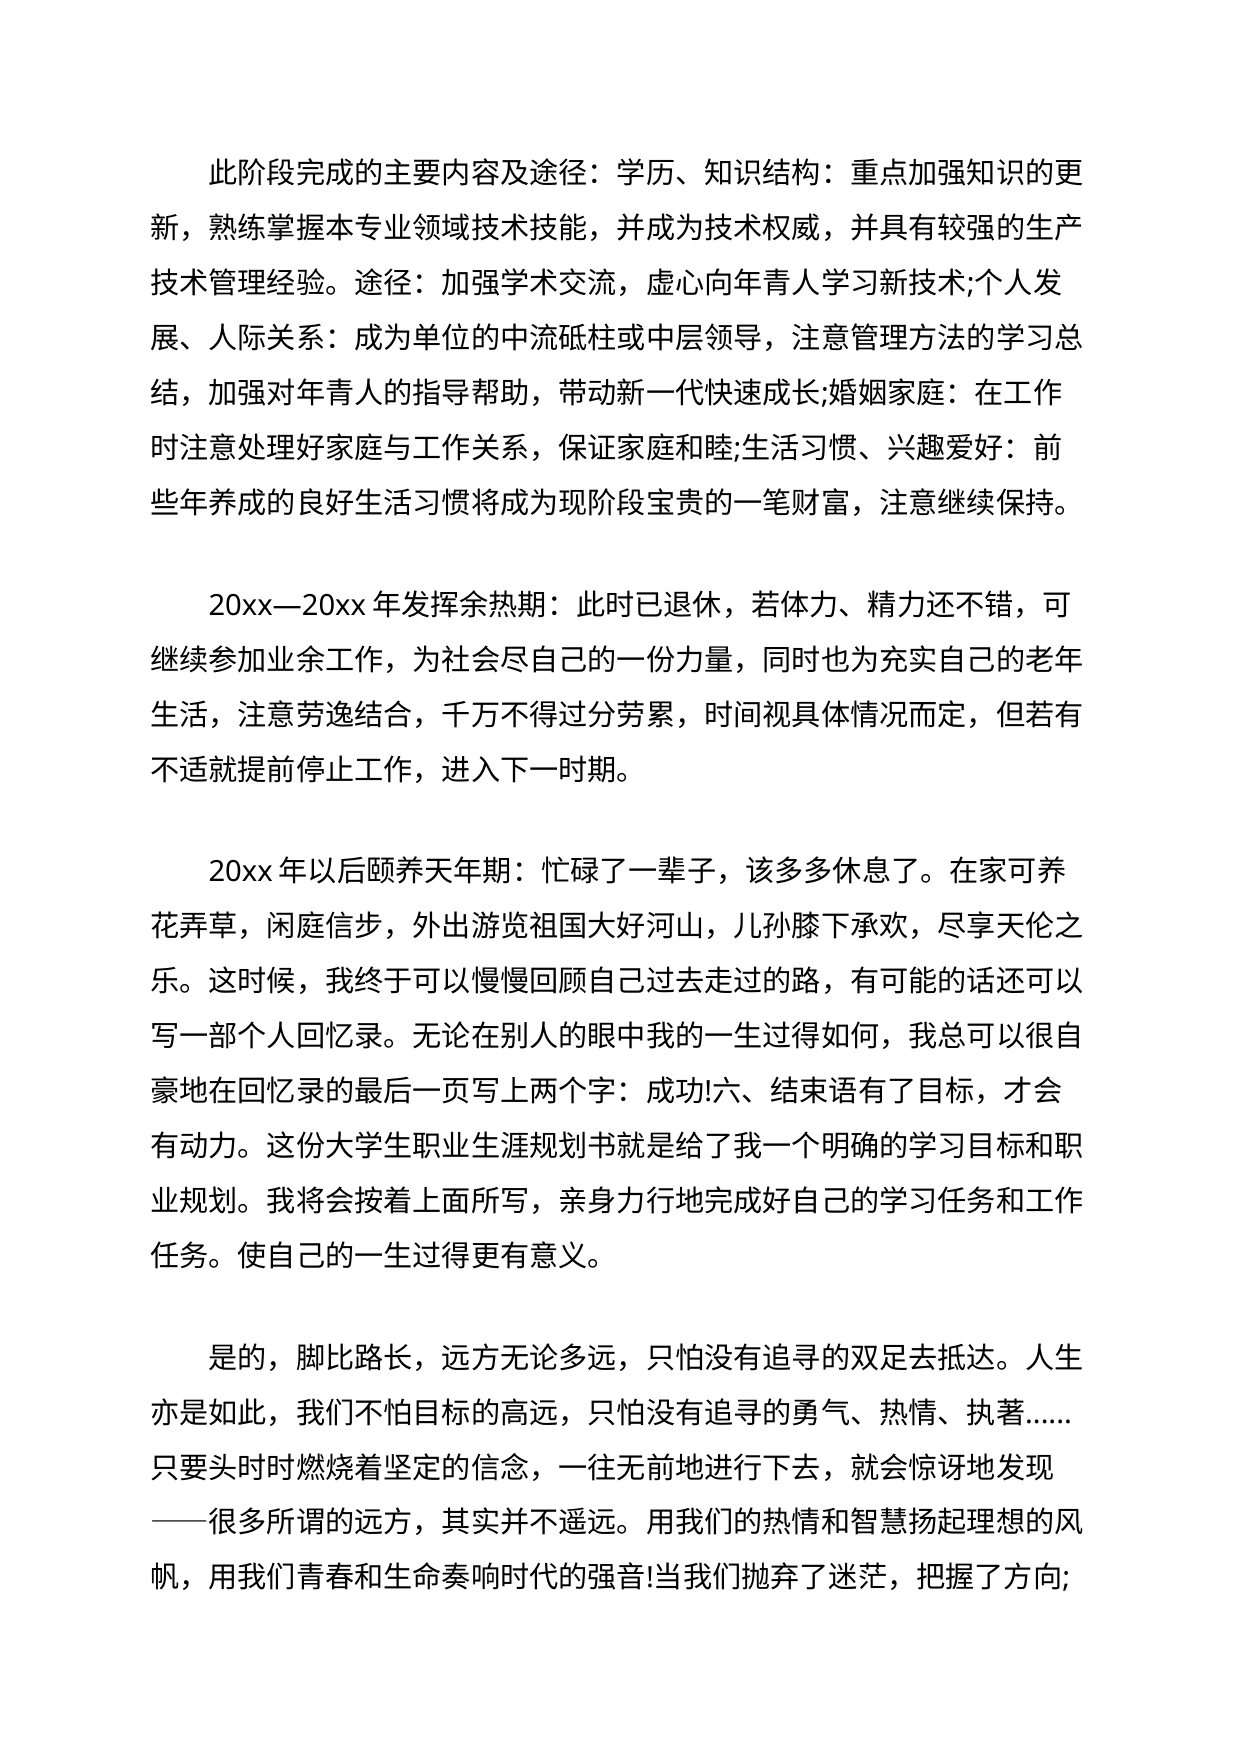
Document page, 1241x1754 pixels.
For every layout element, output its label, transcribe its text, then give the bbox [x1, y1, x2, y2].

text 此阶段完成的主要内容及途径：学历、知识结构：重点加强知识的更新，熟练掌握本专业领域技术技能，并成为技术权威，并具有较强的生产技术管理经验。途径：加强学术交流，虚心向年青人学习新技术;个人发展、人际关系：成为单位的中流砥柱或中层领导，注意管理方法的学习总结，加强对年青人的指导帮助，带动新一代快速成长;婚姻家庭：在工作时注意处理好家庭与工作关系，保证家庭和睦;生活习惯、兴趣爱好：前些年养成的良好生活习惯将成为现阶段宝贵的一笔财富，注意继续保持。 [150, 150, 1090, 522]
text 20xx—20xx年发挥余热期：此时已退休，若体力、精力还不错，可继续参加业余工作，为社会尽自己的一份力量，同时也为充实自己的老年生活，注意劳逸结合，千万不得过分劳累，时间视具体情况而定，但若有不适就提前停止工作，进入下一时期。 [150, 581, 1090, 788]
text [150, 1334, 1090, 1596]
text 20xx年以后颐养天年期：忙碌了一辈子，该多多休息了。在家可养花弄草，闲庭信步，外出游览祖国大好河山，儿孙膝下承欢，尽享天伦之乐。这时候，我终于可以慢慢回顾自己过去走过的路，有可能的话还可以写一部个人回忆录。无论在别人的眼中我的一生过得如何，我总可以很自豪地在回忆录的最后一页写上两个字：成功!六、结束语有了目标，才会有动力。这份大学生职业生涯规划书就是给了我一个明确的学习目标和职业规划。我将会按着上面所写，亲身力行地完成好自己的学习任务和工作任务。使自己的一生过得更有意义。 [150, 848, 1090, 1275]
